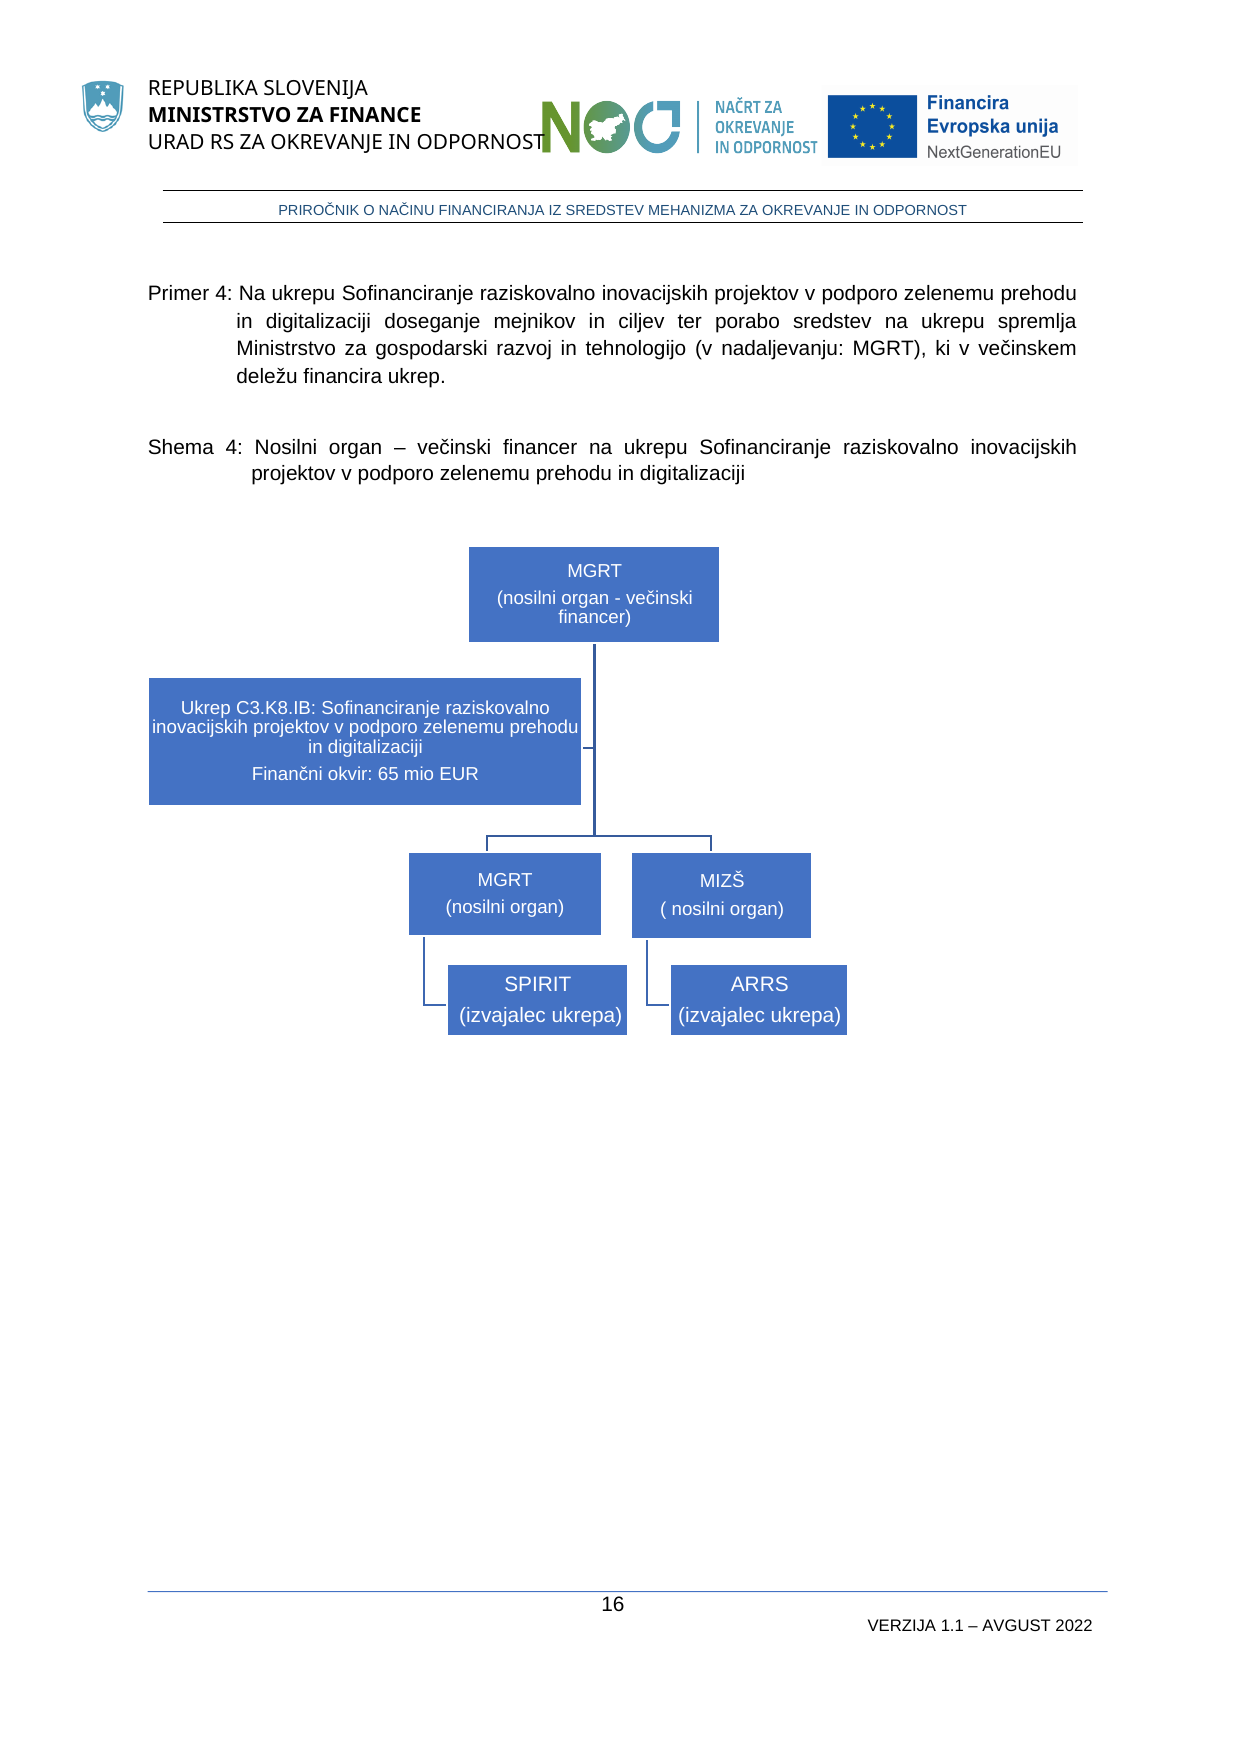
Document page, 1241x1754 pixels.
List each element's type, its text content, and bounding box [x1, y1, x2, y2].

picture [76, 75, 127, 132]
picture [542, 95, 818, 155]
picture [821, 85, 1078, 166]
text Primer 4: Na ukrepu Sofinanciranje raziskovalno inovacijskih projektov v podporo zelenemu prehodu in digitalizaciji doseganje mejnikov in ciljev ter porabo sredstev na ukrepu spremlja Ministrstvo za gospodarski razvoj in tehnologijo (v nadaljevanju: MGRT), ki v večinskem deležu financira ukrep. [148, 281, 1078, 387]
text Shema 4: Nosilni organ – večinski financer na ukrepu Sofinanciranje raziskovalno inovacijskih projektov v podporo zelenemu prehodu in digitalizaciji [148, 435, 1078, 485]
